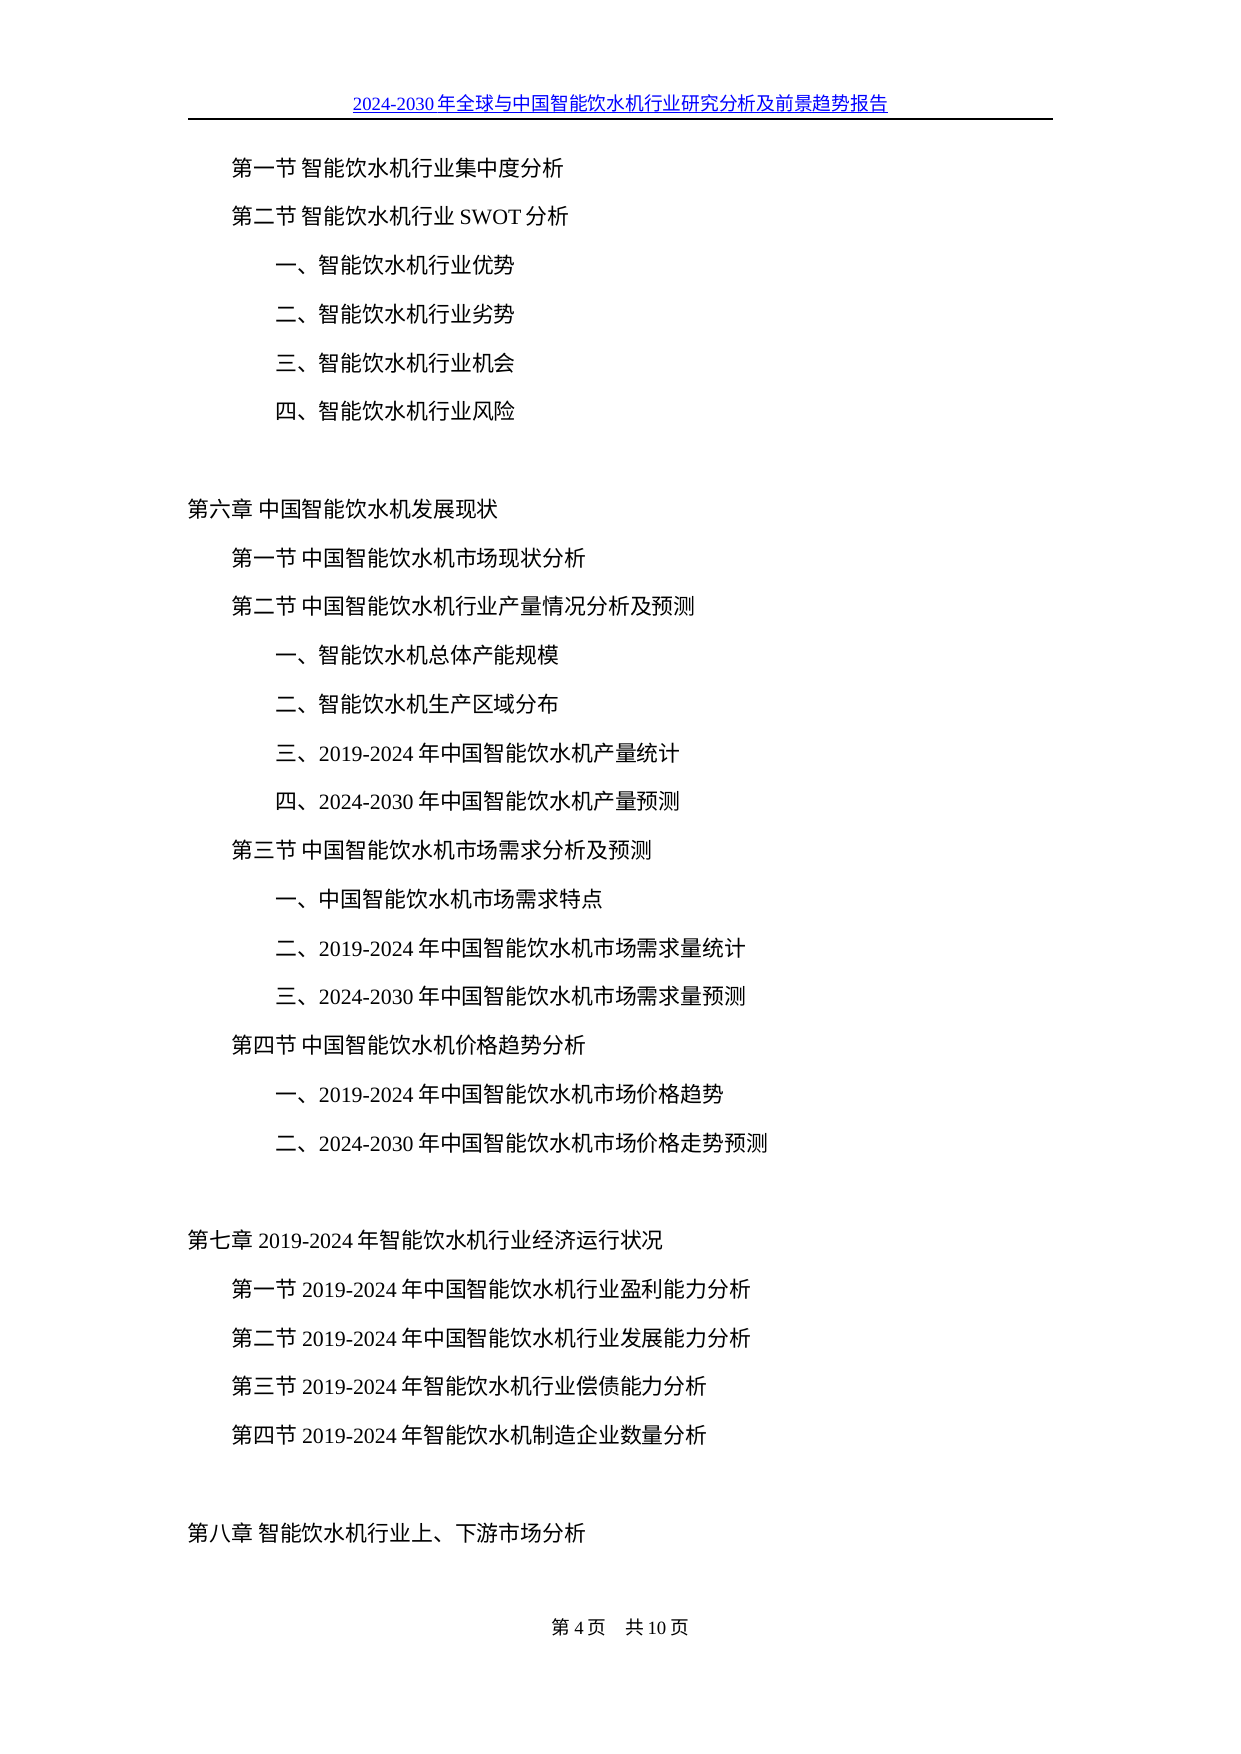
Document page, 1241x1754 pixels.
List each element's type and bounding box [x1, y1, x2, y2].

text [187, 150, 1053, 1548]
